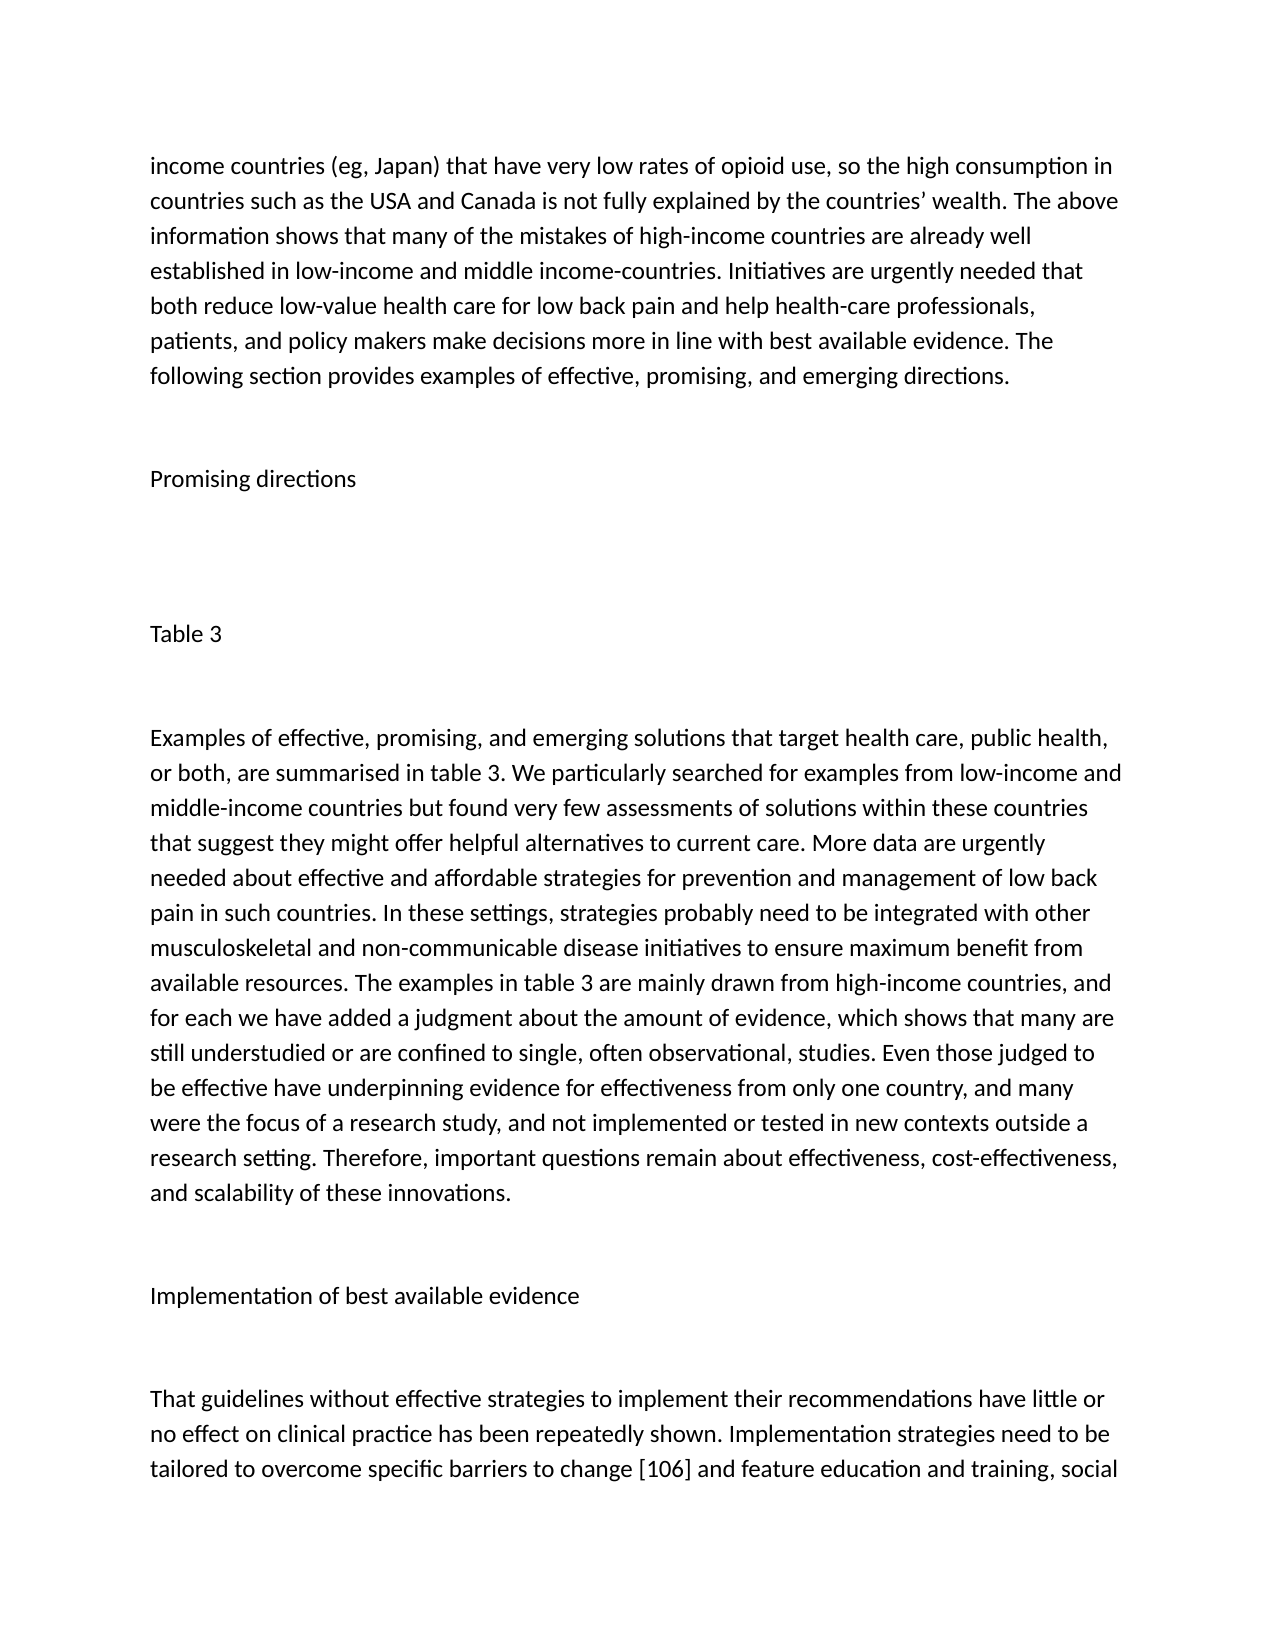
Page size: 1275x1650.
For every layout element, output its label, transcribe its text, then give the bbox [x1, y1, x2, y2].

text Table 3 [150, 618, 1125, 649]
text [150, 1383, 1125, 1484]
text Examples of effective, promising, and emerging solutions that target health care, public health, or both, are summarised in table 3. We particularly searched for examples from low-income and middle-income countries but found very few assessments of solutions within these countries that suggest they might offer helpful alternatives to current care. More data are urgently needed about effective and affordable strategies for prevention and management of low back pain in such countries. In these settings, strategies probably need to be integrated with other musculoskeletal and non-communicable disease initiatives to ensure maximum benefit from available resources. The examples in table 3 are mainly drawn from high-income countries, and for each we have added a judgment about the amount of evidence, which shows that many are still understudied or are confined to single, often observational, studies. Even those judged to be effective have underpinning evidence for effectiveness from only one country, and many were the focus of a research study, and not implemented or tested in new contexts outside a research setting. Therefore, important questions remain about effectiveness, cost-effectiveness, and scalability of these innovations. [150, 722, 1125, 1207]
text Implementation of best available evidence [150, 1280, 1125, 1311]
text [150, 150, 1125, 391]
text Promising directions [150, 463, 1125, 494]
